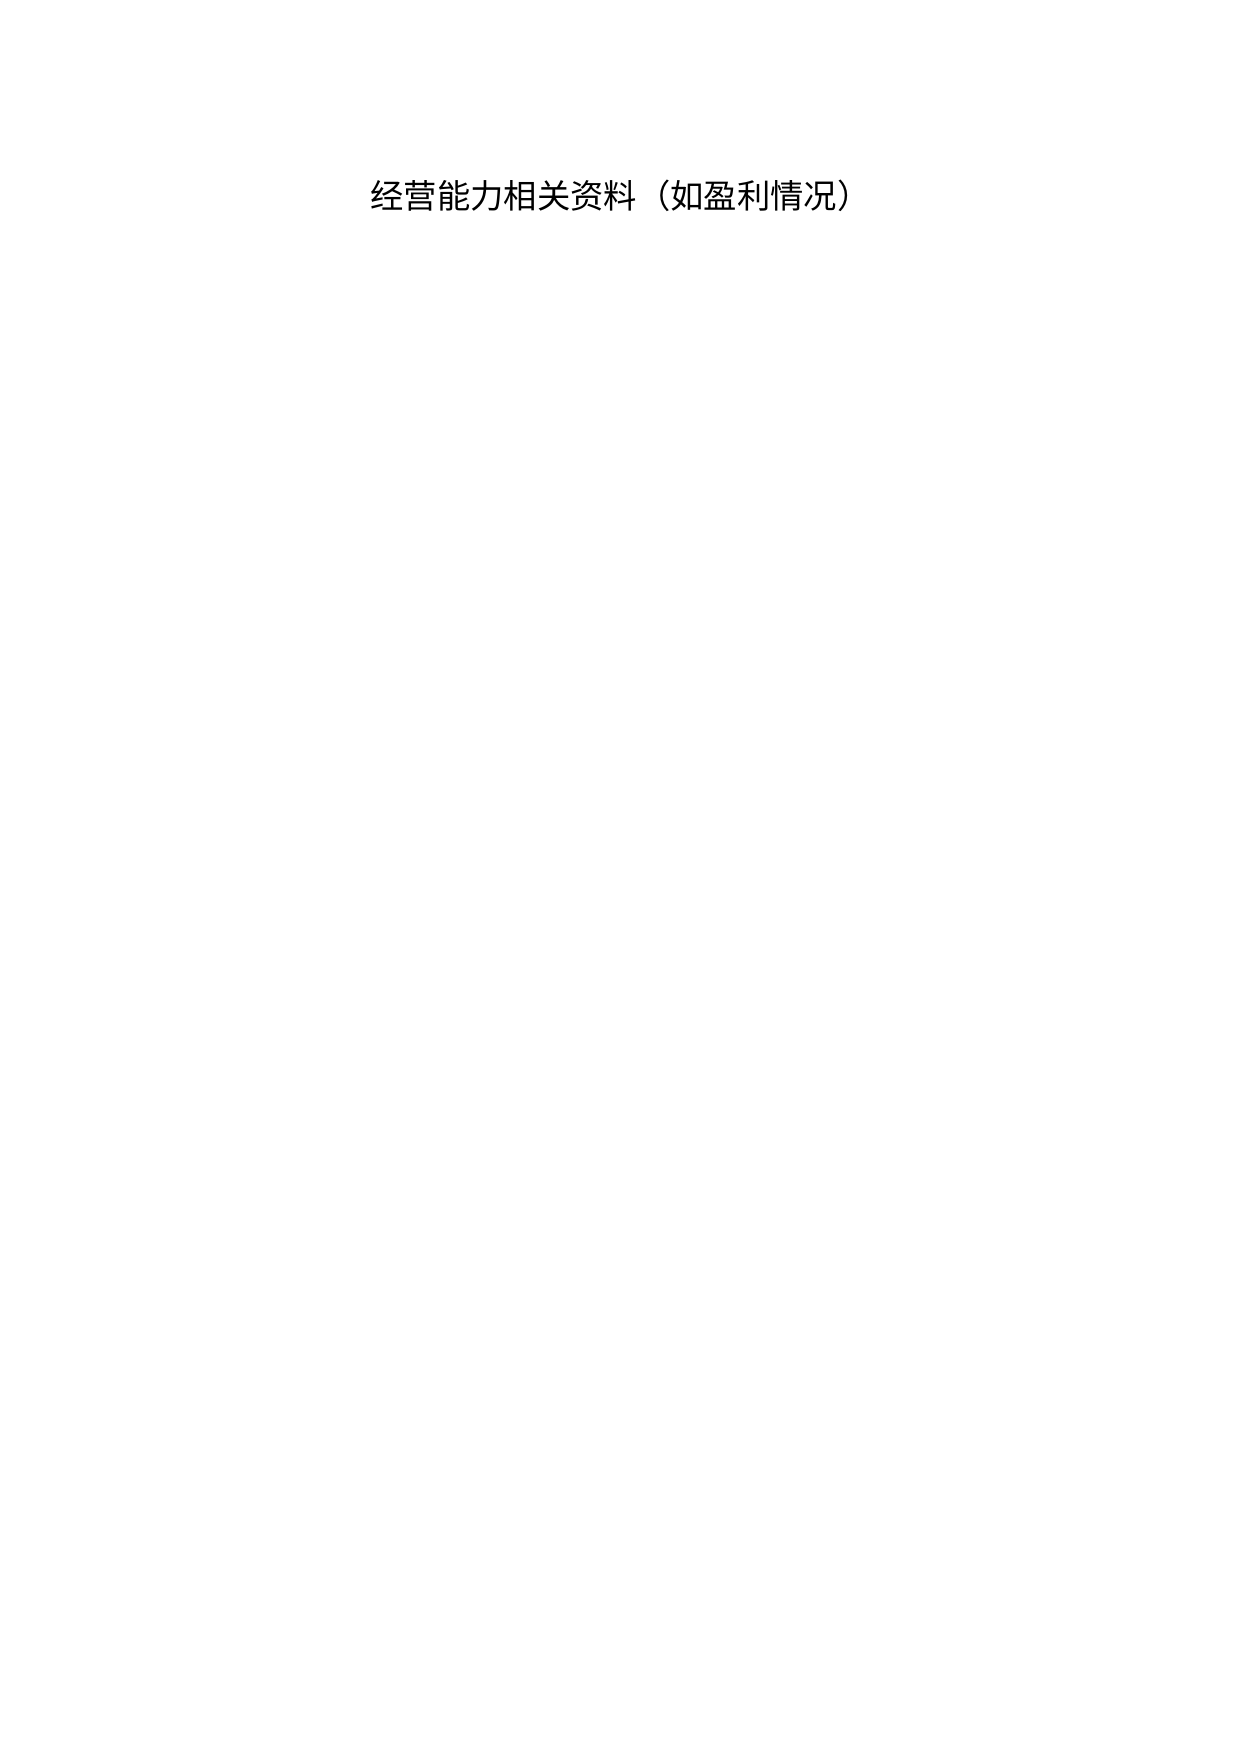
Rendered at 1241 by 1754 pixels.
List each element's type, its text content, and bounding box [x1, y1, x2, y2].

text 经营能力相关资料（如盈利情况） [187, 162, 1053, 227]
